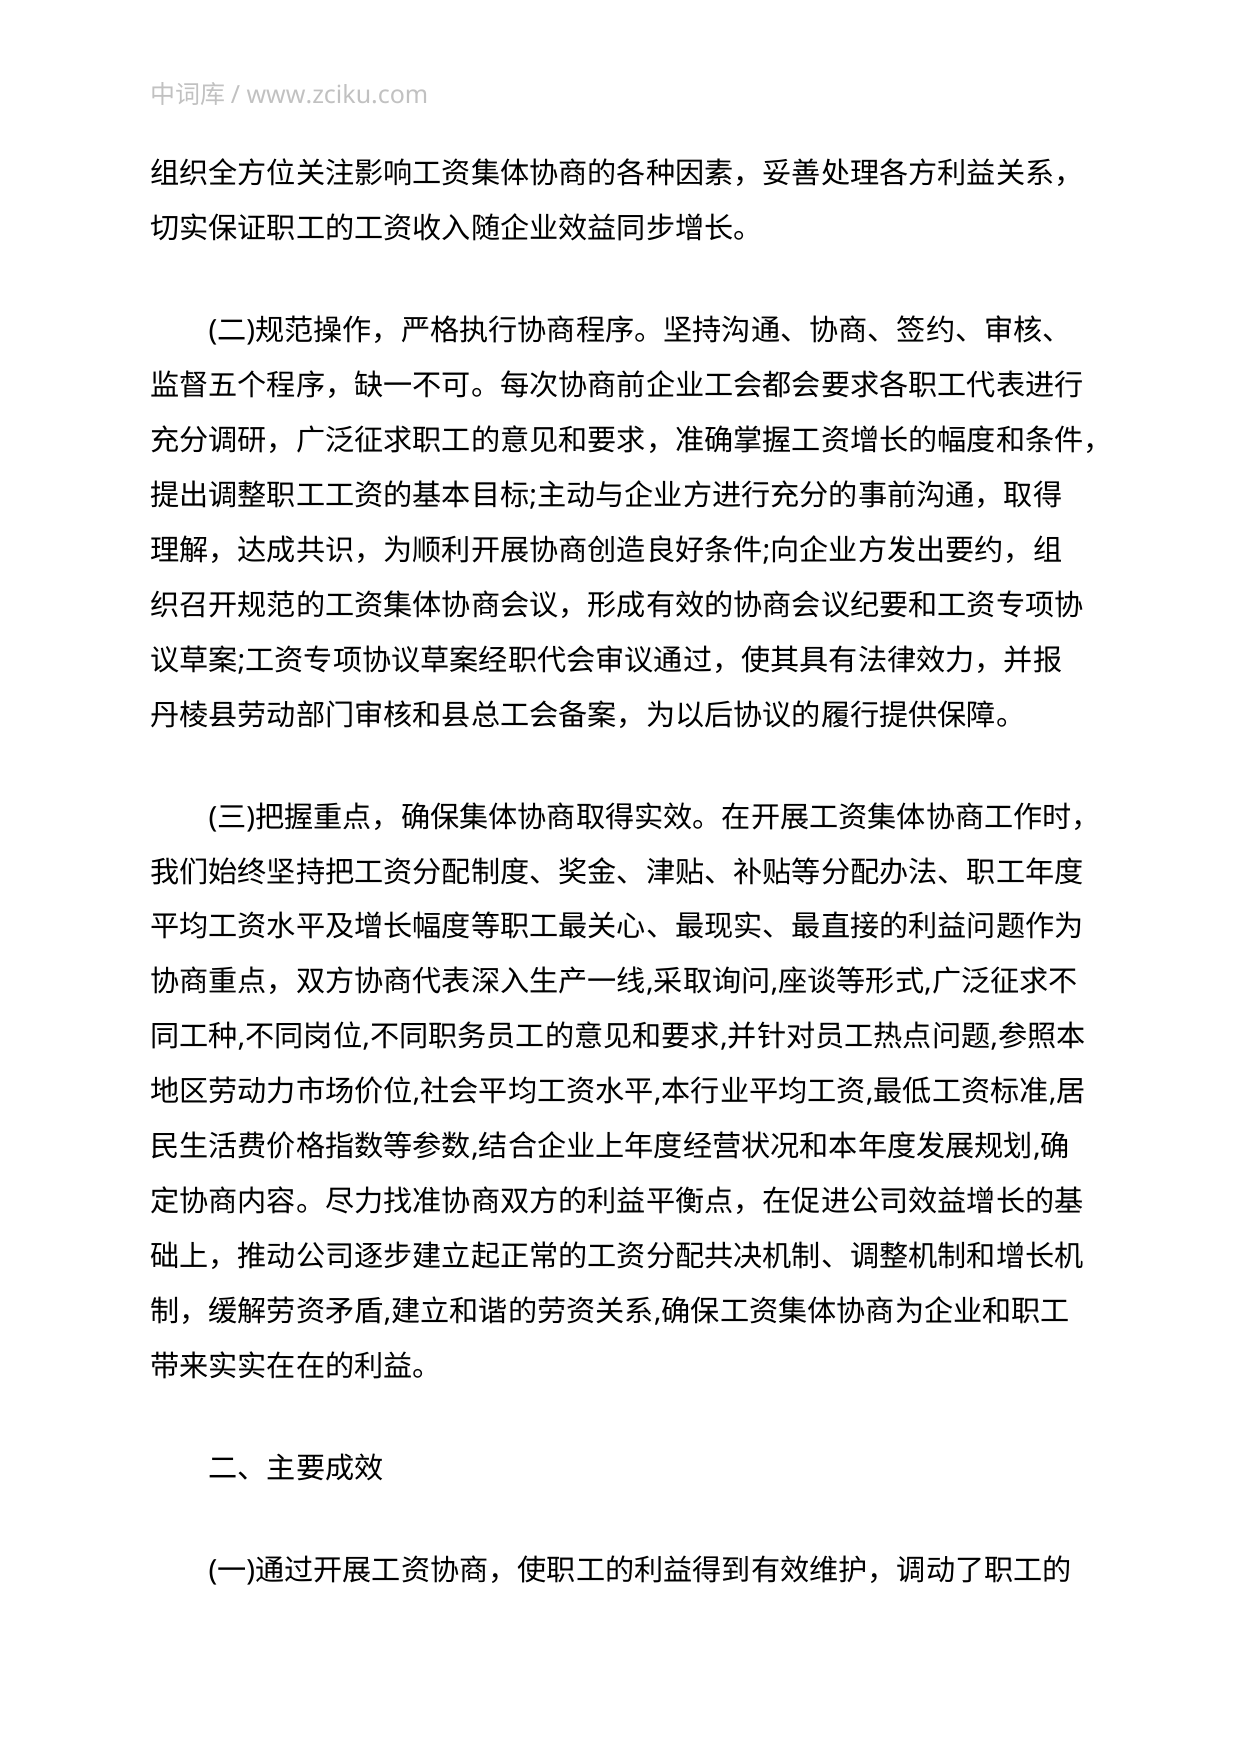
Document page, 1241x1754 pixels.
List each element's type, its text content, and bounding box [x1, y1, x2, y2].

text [150, 150, 1090, 247]
text (三)把握重点，确保集体协商取得实效。在开展工资集体协商工作时，我们始终坚持把工资分配制度、奖金、津贴、补贴等分配办法、职工年度平均工资水平及增长幅度等职工最关心、最现实、最直接的利益问题作为协商重点，双方协商代表深入生产一线,采取询问,座谈等形式,广泛征求不同工种,不同岗位,不同职务员工的意见和要求,并针对员工热点问题,参照本地区劳动力市场价位,社会平均工资水平,本行业平均工资,最低工资标准,居民生活费价格指数等参数,结合企业上年度经营状况和本年度发展规划,确定协商内容。尽力找准协商双方的利益平衡点，在促进公司效益增长的基础上，推动公司逐步建立起正常的工资分配共决机制、调整机制和增长机制，缓解劳资矛盾,建立和谐的劳资关系,确保工资集体协商为企业和职工带来实实在在的利益。 [150, 793, 1090, 1385]
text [150, 1546, 1090, 1589]
text (二)规范操作，严格执行协商程序。坚持沟通、协商、签约、审核、监督五个程序，缺一不可。每次协商前企业工会都会要求各职工代表进行充分调研，广泛征求职工的意见和要求，准确掌握工资增长的幅度和条件，提出调整职工工资的基本目标;主动与企业方进行充分的事前沟通，取得理解，达成共识，为顺利开展协商创造良好条件;向企业方发出要约，组织召开规范的工资集体协商会议，形成有效的协商会议纪要和工资专项协议草案;工资专项协议草案经职代会审议通过，使其具有法律效力，并报丹棱县劳动部门审核和县总工会备案，为以后协议的履行提供保障。 [150, 307, 1090, 734]
text 二、主要成效 [150, 1444, 1090, 1487]
